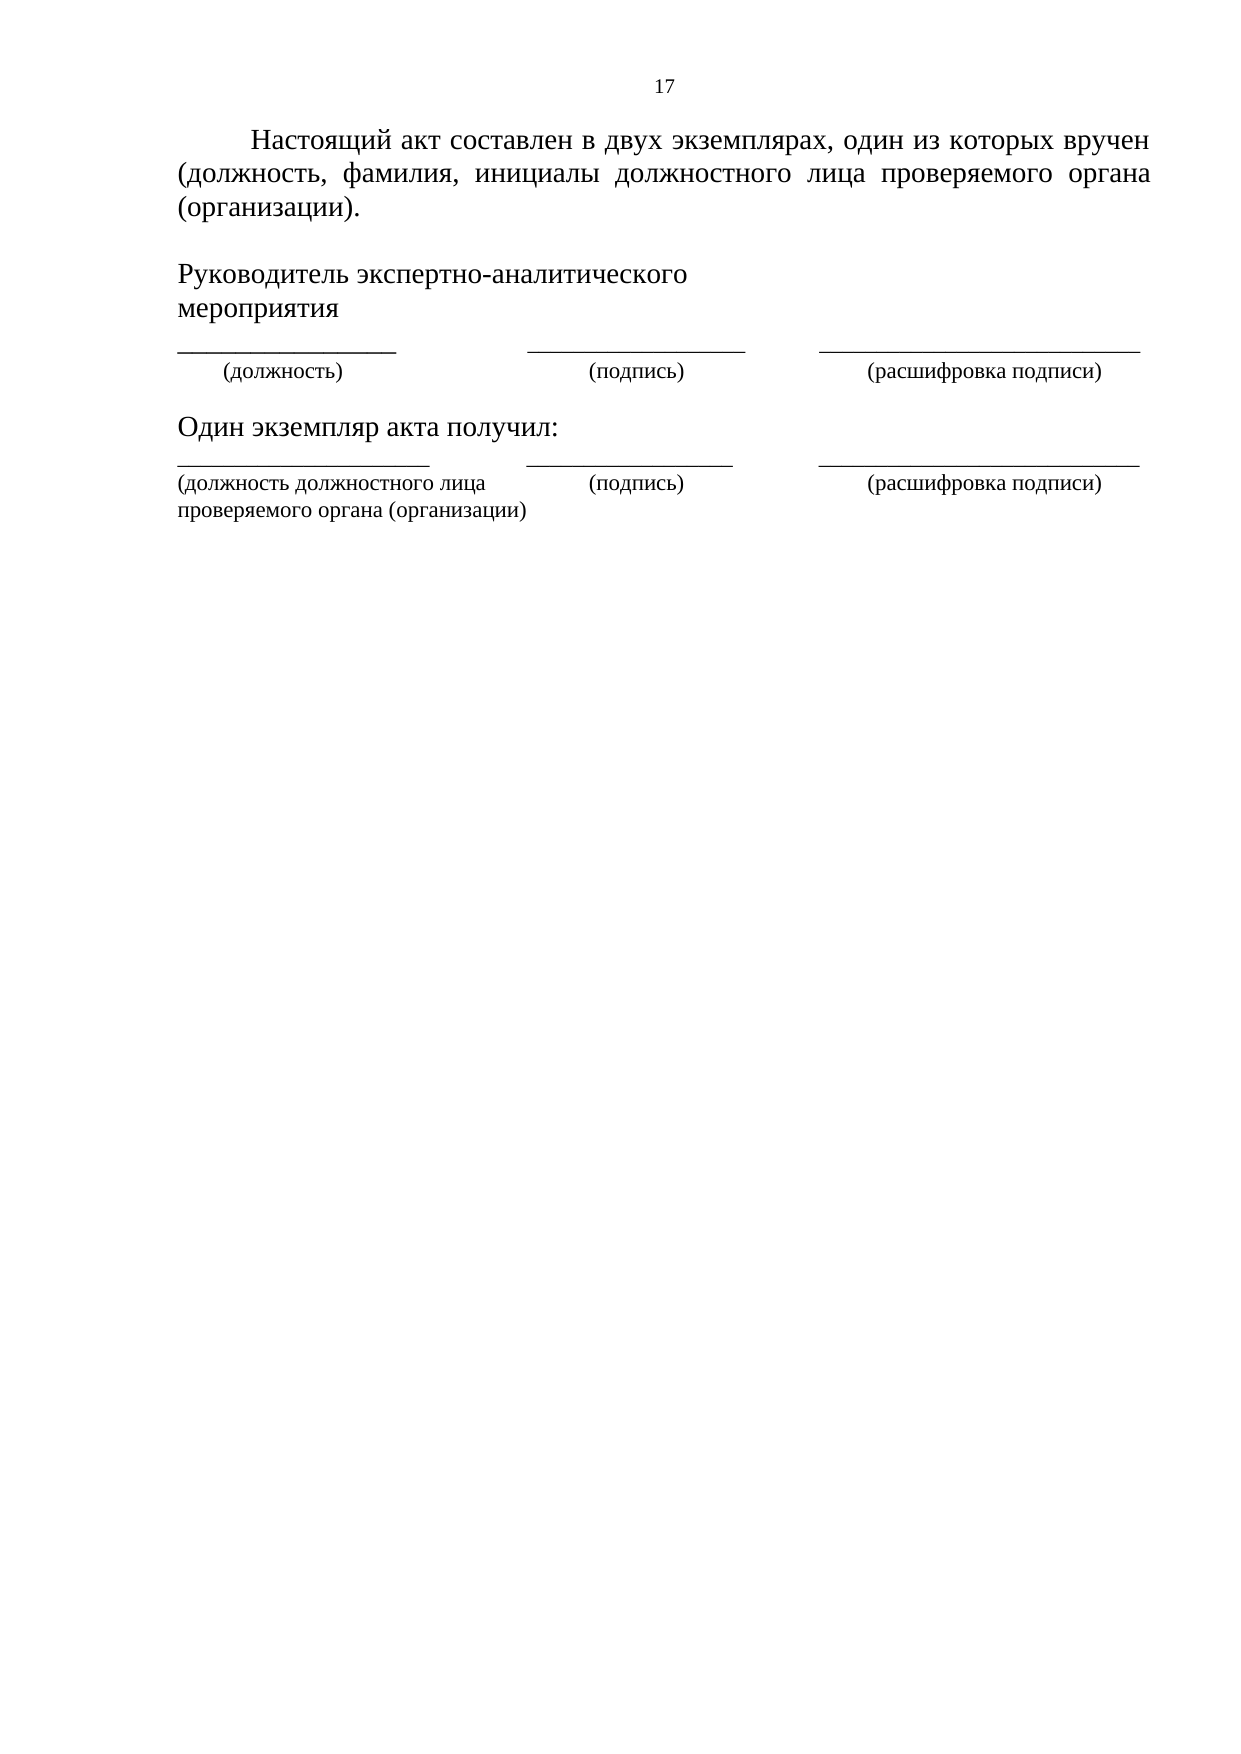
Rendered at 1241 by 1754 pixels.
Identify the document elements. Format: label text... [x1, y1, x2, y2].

text _______________ ___________________ ____________________________ [177, 323, 1152, 357]
text ______________________ __________________ ____________________________ [177, 443, 1152, 469]
text Один экземпляр акта получил: [177, 409, 1152, 443]
text (должность должностного лица (подпись) (расшифровка подписи) [177, 469, 1152, 496]
text (должность) (подпись) (расшифровка подписи) [177, 357, 1152, 383]
text проверяемого органа (организации) [177, 496, 1152, 522]
text мероприятия [177, 290, 1152, 323]
text Руководитель экспертно-аналитического [177, 256, 1152, 290]
text Настоящий акт составлен в двух экземплярах, один из которых вручен (должность, фамилия, инициалы должностного лица проверяемого органа (организации). [177, 122, 1152, 223]
